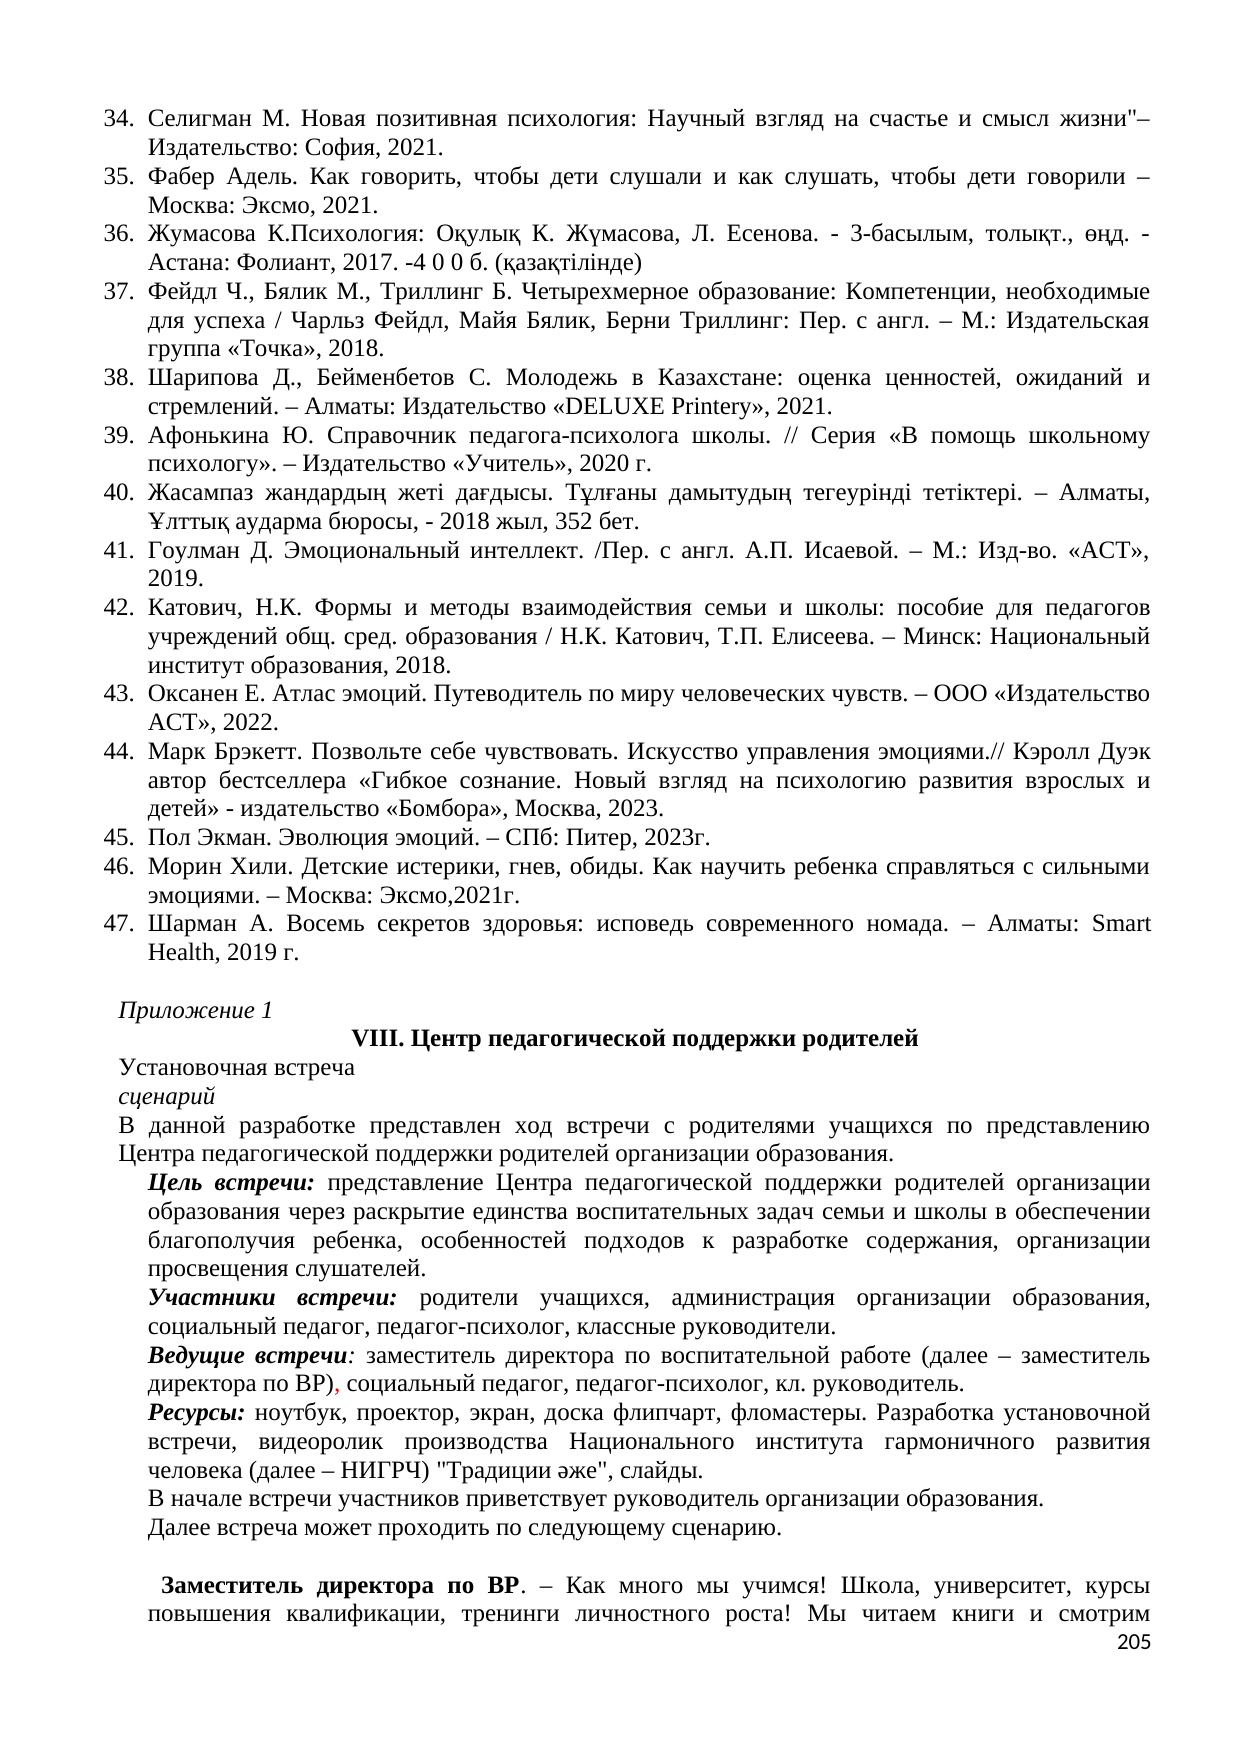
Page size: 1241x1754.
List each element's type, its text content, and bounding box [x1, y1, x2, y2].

list Селигман М. Новая позитивная психология: Научный взгляд на счастье и смысл жизни"– Издательство: София, 2021. [103, 103, 1152, 161]
text Ведущие встречи: заместитель директора по воспитательной работе (далее – заместитель директора по ВР), социальный педагог, педагог-психолог, кл. руководитель. [148, 1340, 1152, 1397]
list Морин Хили. Детские истерики, гнев, обиды. Как научить ребенка справляться с сильными эмоциями. – Москва: Эксмо,2021г. [103, 851, 1152, 908]
text Далее встреча может проходить по следующему сценарию. [118, 1512, 1152, 1541]
text Участники встречи: родители учащихся, администрация организации образования, социальный педагог, педагог-психолог, классные руководители. [118, 1282, 1152, 1340]
list Фабер Адель. Как говорить, чтобы дети слушали и как слушать, чтобы дети говорили – Москва: Эксмо, 2021. [103, 161, 1152, 218]
list Афонькина Ю. Справочник педагога-психолога школы. // Серия «В помощь школьному психологу». – Издательство «Учитель», 2020 г. [103, 420, 1152, 477]
list сценарий [118, 1081, 1152, 1110]
text Цель встречи: представление Центра педагогической поддержки родителей организации образования через раскрытие единства воспитательных задач семьи и школы в обеспечении благополучия ребенка, особенностей подходов к разработке содержания, организации просвещения слушателей. [118, 1167, 1152, 1282]
list Установочная встреча [118, 1052, 1152, 1081]
list Ресурсы: ноутбук, проектор, экран, доска флипчарт, фломастеры. Разработка установочной встречи, видеоролик производства Национального института гармоничного развития человека (далее – НИГРЧ) "Традиции әже", слайды. [118, 1397, 1152, 1483]
list Оксанен Е. Атлас эмоций. Путеводитель по миру человеческих чувств. – ООО «Издательство АСТ», 2022. [103, 678, 1152, 736]
list Жумасова К.Психология: Оқулық К. Жүмасова, Л. Есенова. - 3-басылым, толықт., өңд. -Астана: Фолиант, 2017. -4 0 0 б. (қазақтілінде) [103, 218, 1152, 276]
text Приложение 1 [118, 995, 1152, 1023]
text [118, 1570, 1152, 1627]
list Марк Брэкетт. Позвольте себе чувствовать. Искусство управления эмоциями.// Кэролл Дуэк автор бестселлера «Гибкое сознание. Новый взгляд на психологию развития взрослых и детей» - издательство «Бомбора», Москва, 2023. [103, 736, 1152, 822]
list В данной разработке представлен ход встречи с родителями учащихся по представлению Центра педагогической поддержки родителей организации образования. [118, 1110, 1152, 1167]
text В начале встречи участников приветствует руководитель организации образования. [118, 1483, 1152, 1512]
list Фейдл Ч., Бялик М., Триллинг Б. Четырехмерное образование: Компетенции, необходимые для успеха / Чарльз Фейдл, Майя Бялик, Берни Триллинг: Пер. с англ. – М.: Издательская группа «Точка», 2018. [103, 276, 1152, 362]
list Гоулман Д. Эмоциональный интеллект. /Пер. с англ. А.П. Исаевой. – М.: Изд-во. «ACT», 2019. [103, 535, 1152, 592]
list Пол Экман. Эволюция эмоций. – СПб: Питер, 2023г. [103, 822, 1152, 851]
list VIII. Центр педагогической поддержки родителей [118, 1023, 1152, 1052]
list Жасампаз жандардың жеті дағдысы. Тұлғаны дамытудың тегеурінді тетіктері. – Алматы, Ұлттық аударма бюросы, - 2018 жыл, 352 бет. [103, 477, 1152, 535]
list Шарман А. Восемь секретов здоровья: исповедь современного номада. – Алматы: Smart Health, 2019 г. [103, 908, 1152, 966]
list Катович, Н.К. Формы и методы взаимодействия семьи и школы: пособие для педагогов учреждений общ. сред. образования / Н.К. Катович, Т.П. Елисеева. – Минск: Национальный институт образования, 2018. [103, 592, 1152, 678]
list Шарипова Д., Бейменбетов С. Молодежь в Казахстане: оценка ценностей, ожиданий и стремлений. – Алматы: Издательство «DELUXE Printery», 2021. [103, 362, 1152, 420]
